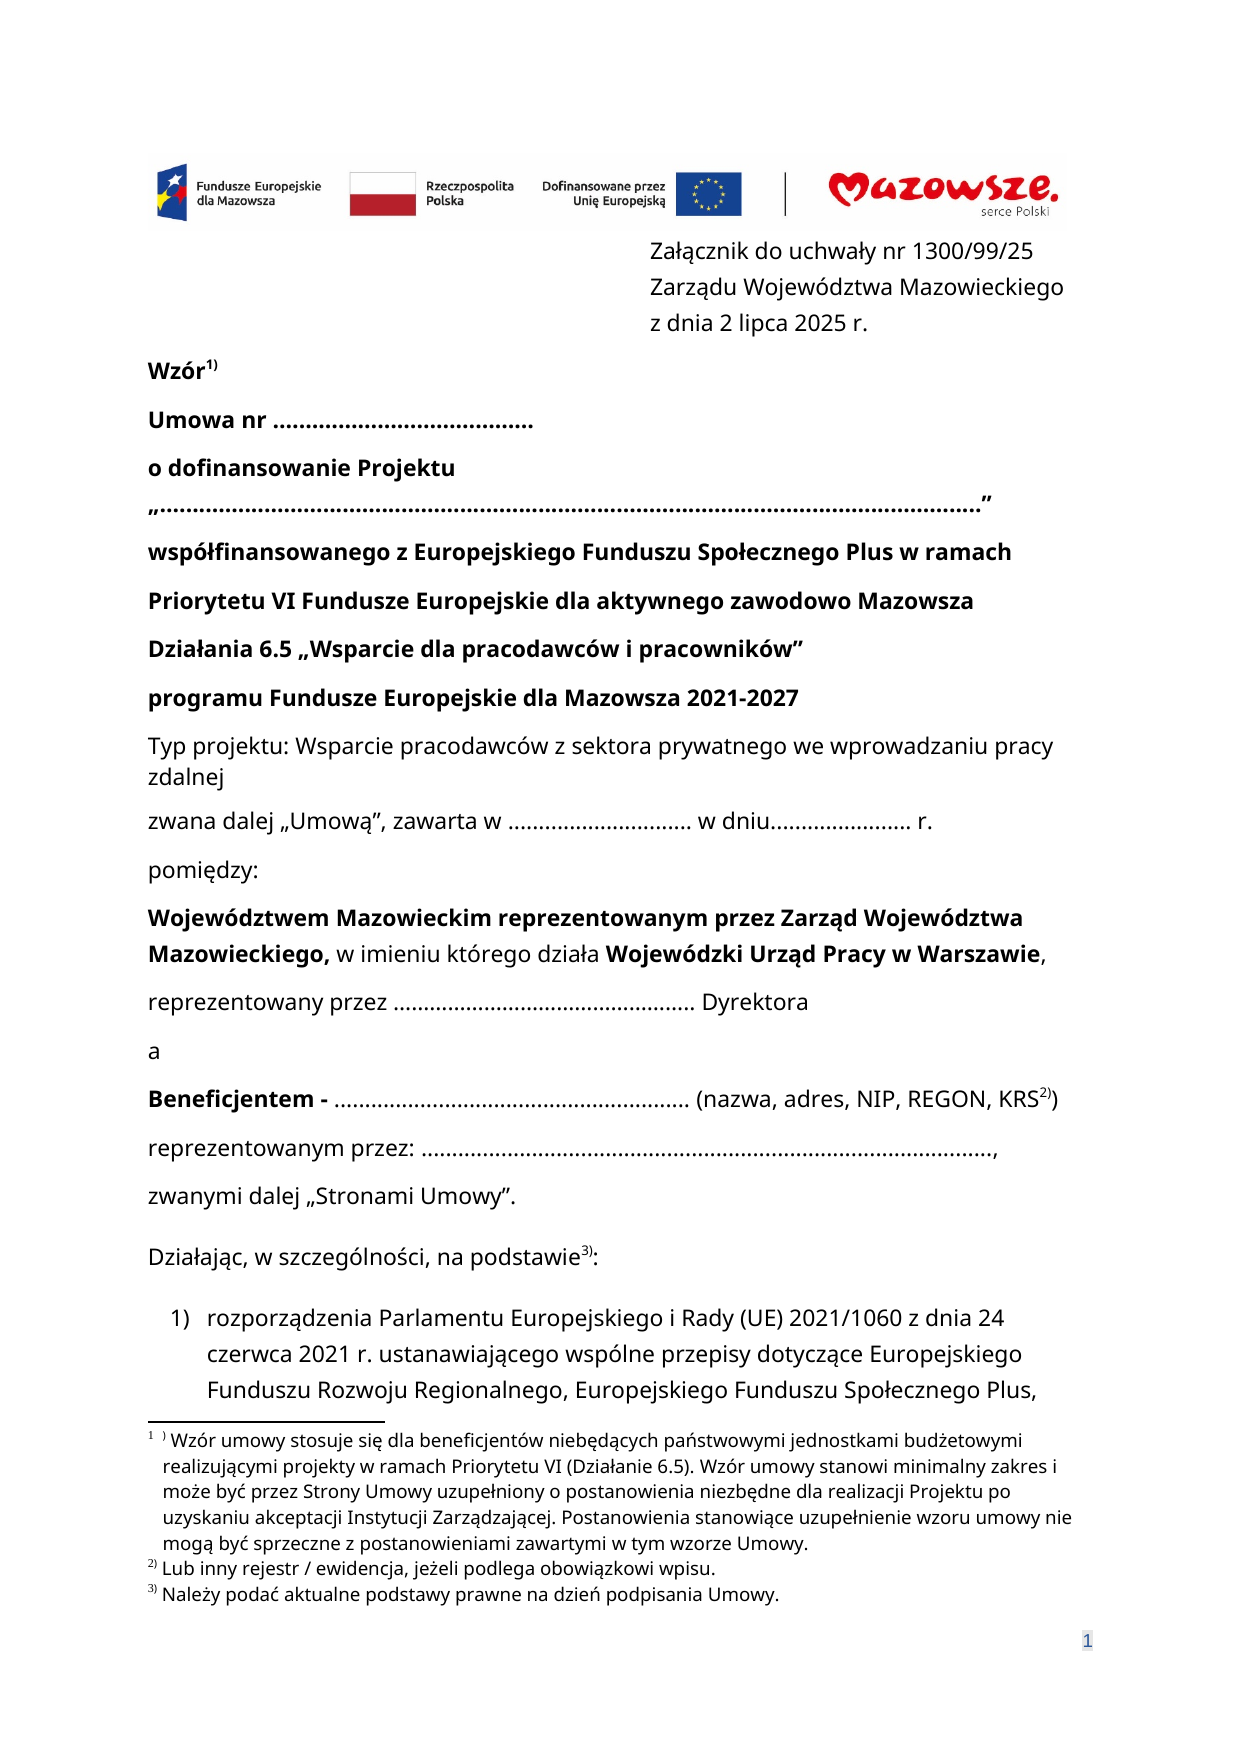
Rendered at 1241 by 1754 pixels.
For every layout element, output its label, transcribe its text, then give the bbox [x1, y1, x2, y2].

text zwana dalej „Umową”, zawarta w .............................. w dniu....................... r. [148, 805, 1093, 836]
subtitle Umowa nr .………………………………… [148, 403, 1093, 435]
subtitle programu Fundusze Europejskie dla Mazowsza 2021-2027 [148, 682, 1093, 713]
subtitle współfinansowanego z Europejskiego Funduszu Społecznego Plus w ramach [148, 536, 1093, 568]
subtitle Działania 6.5 „Wsparcie dla pracodawców i pracowników” [148, 633, 1093, 664]
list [169, 1302, 1093, 1405]
subtitle o dofinansowanie Projektu „..............................................................................................................................” [148, 452, 1093, 519]
text Działając, w szczególności, na podstawie): [148, 1241, 1093, 1272]
text Województwem Mazowieckim reprezentowanym przez Zarząd Województwa Mazowieckiego, w imieniu którego działa Wojewódzki Urząd Pracy w Warszawie, [148, 902, 1093, 969]
text a [148, 1035, 1093, 1066]
text Typ projektu: Wsparcie pracodawców z sektora prywatnego we wprowadzaniu pracy zdalnej [148, 730, 1093, 793]
subtitle Wzór) [148, 355, 1093, 386]
subtitle Priorytetu VI Fundusze Europejskie dla aktywnego zawodowo Mazowsza [148, 585, 1093, 616]
text Załącznik do uchwały nr 1300/99/25 [650, 235, 1093, 266]
text pomiędzy: [148, 853, 1093, 885]
text Zarządu Województwa Mazowieckiego [650, 271, 1093, 302]
text reprezentowany przez ………………………………………….. Dyrektora [148, 986, 1093, 1018]
text Beneficjentem - .......................................................... (nazwa, adres, NIP, REGON, KRS)) [148, 1083, 1093, 1114]
picture [147, 153, 1068, 231]
text reprezentowanym przez: ............................................................................................., [148, 1132, 1093, 1163]
text z dnia 2 lipca 2025 r. [650, 307, 1093, 338]
text zwanymi dalej „Stronami Umowy”. [148, 1180, 1093, 1211]
